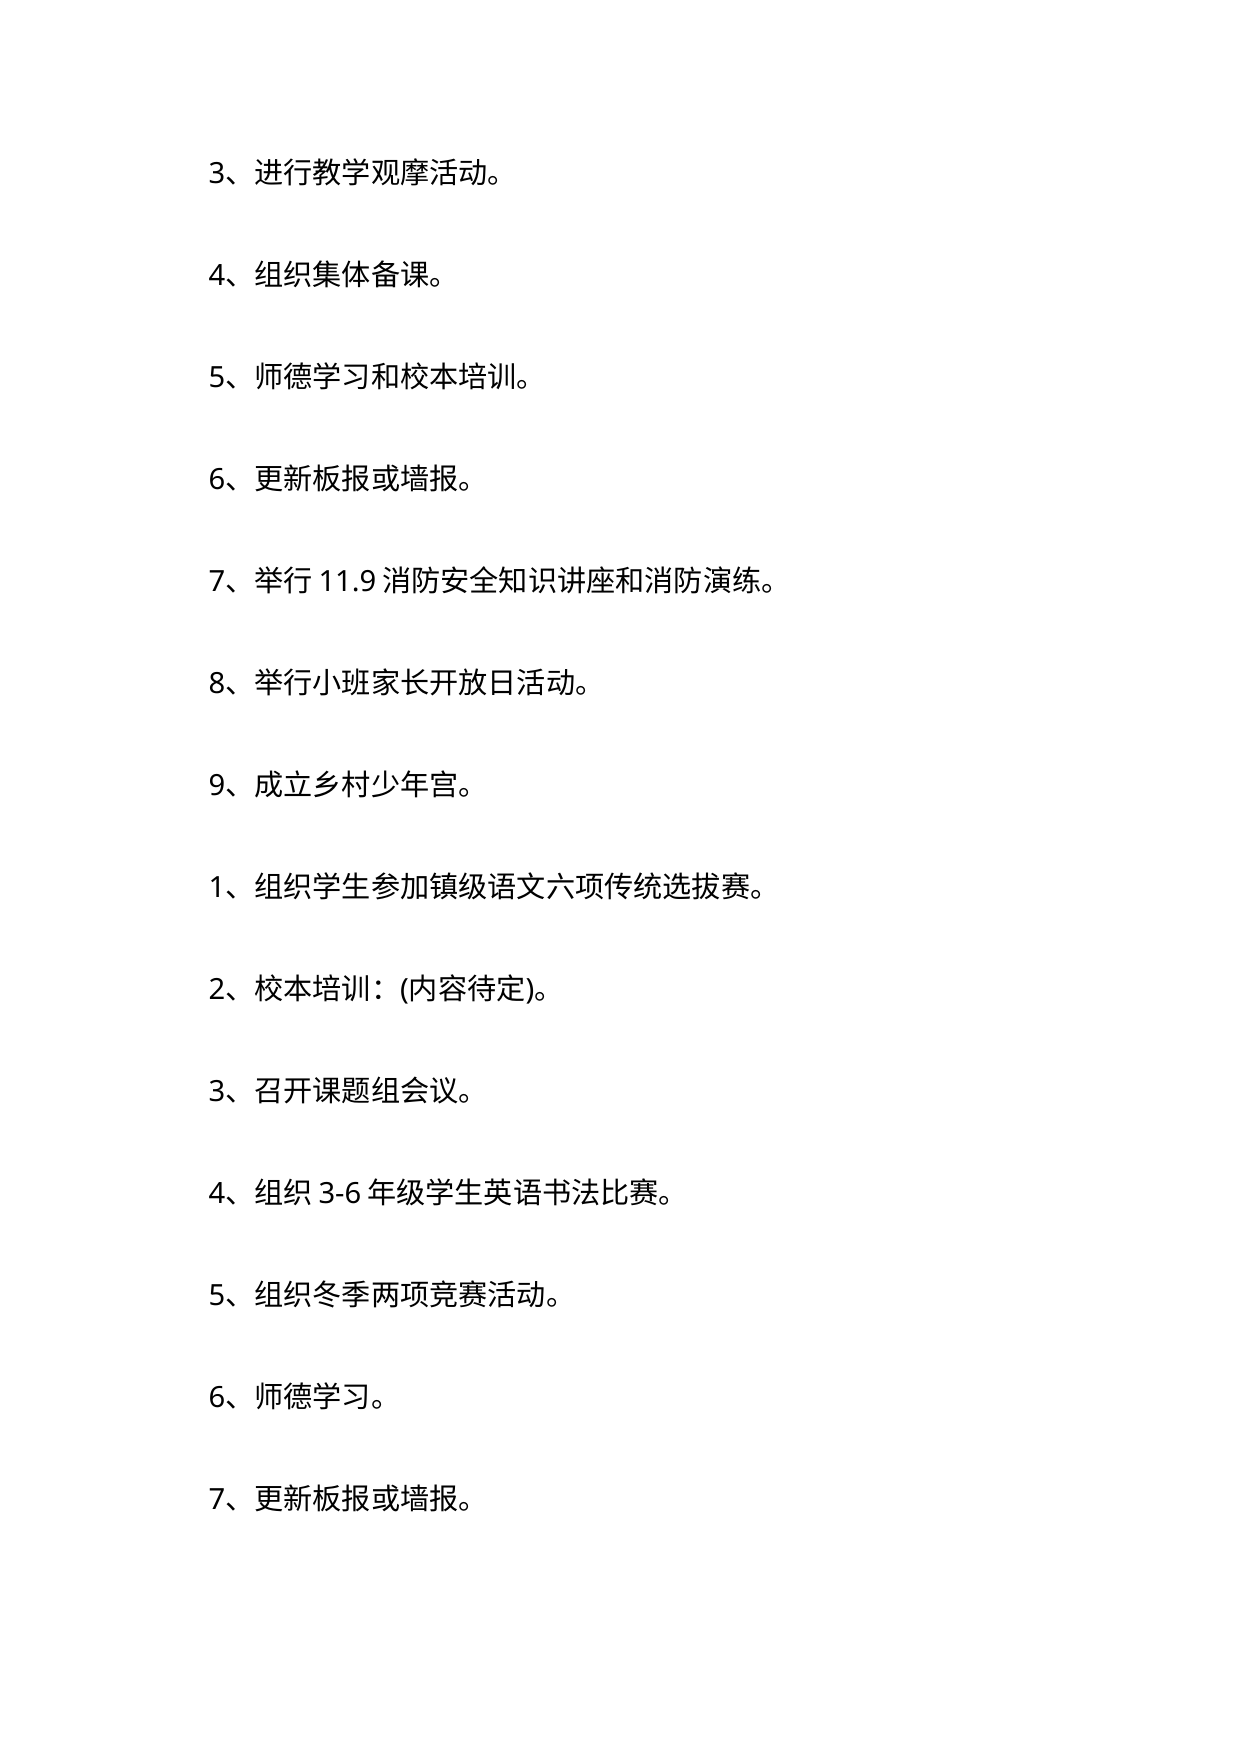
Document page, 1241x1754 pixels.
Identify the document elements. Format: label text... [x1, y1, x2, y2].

text 5、组织冬季两项竞赛活动。 [150, 1272, 1090, 1314]
text 4、组织集体备课。 [150, 252, 1090, 294]
text 5、师德学习和校本培训。 [150, 354, 1090, 396]
text 7、更新板报或墙报。 [150, 1476, 1090, 1518]
text 3、召开课题组会议。 [150, 1068, 1090, 1110]
text 8、举行小班家长开放日活动。 [150, 660, 1090, 702]
text 4、组织3-6年级学生英语书法比赛。 [150, 1170, 1090, 1212]
text 1、组织学生参加镇级语文六项传统选拔赛。 [150, 864, 1090, 906]
text 7、举行11.9消防安全知识讲座和消防演练。 [150, 558, 1090, 600]
text 3、进行教学观摩活动。 [150, 150, 1090, 192]
text 9、成立乡村少年宫。 [150, 762, 1090, 804]
text 2、校本培训：(内容待定)。 [150, 966, 1090, 1008]
text 6、师德学习。 [150, 1374, 1090, 1416]
text 6、更新板报或墙报。 [150, 456, 1090, 498]
